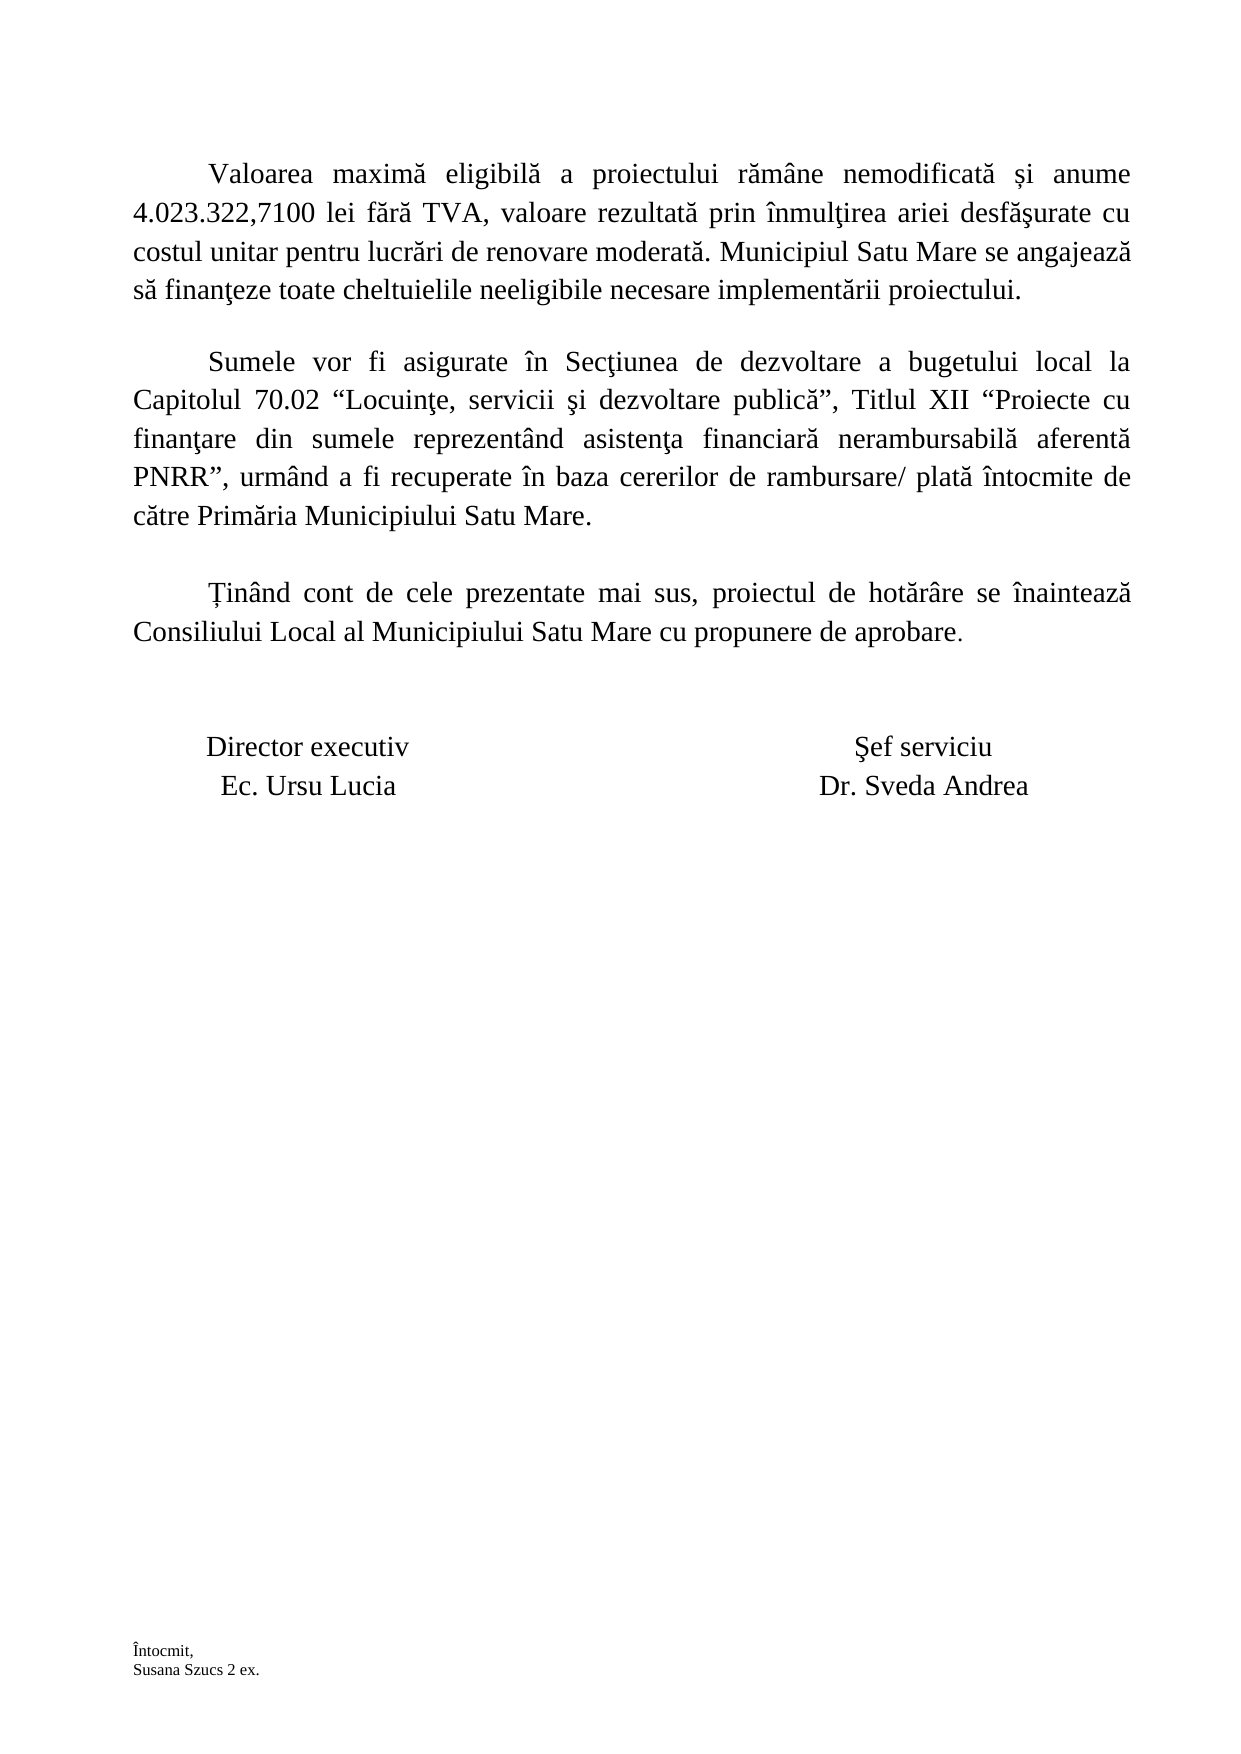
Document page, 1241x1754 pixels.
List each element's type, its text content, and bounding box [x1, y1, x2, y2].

text Ec. Ursu Lucia Dr. Sveda Andrea [133, 768, 1132, 801]
text Director executiv Şef serviciu [133, 729, 1132, 763]
text Valoarea maximă eligibilă a proiectului rămâne nemodificată și anume 4.023.322,7100 lei fără TVA, valoare rezultată prin înmulţirea ariei desfăşurate cu costul unitar pentru lucrări de renovare moderată. Municipiul Satu Mare se angajează să finanţeze toate cheltuielile neeligibile necesare implementării proiectului. [133, 157, 1132, 306]
text Sumele vor fi asigurate în Secţiunea de dezvoltare a bugetului local la Capitolul 70.02 “Locuinţe, servicii şi dezvoltare publică”, Titlul XII “Proiecte cu finanţare din sumele reprezentând asistenţa financiară nerambursabilă aferentă PNRR”, urmând a fi recuperate în baza cererilor de rambursare/ plată întocmite de către Primăria Municipiului Satu Mare. [133, 344, 1132, 532]
text Ținând cont de cele prezentate mai sus, proiectul de hotărâre se înaintează Consiliului Local al Municipiului Satu Mare cu propunere de aprobare. [133, 575, 1132, 647]
